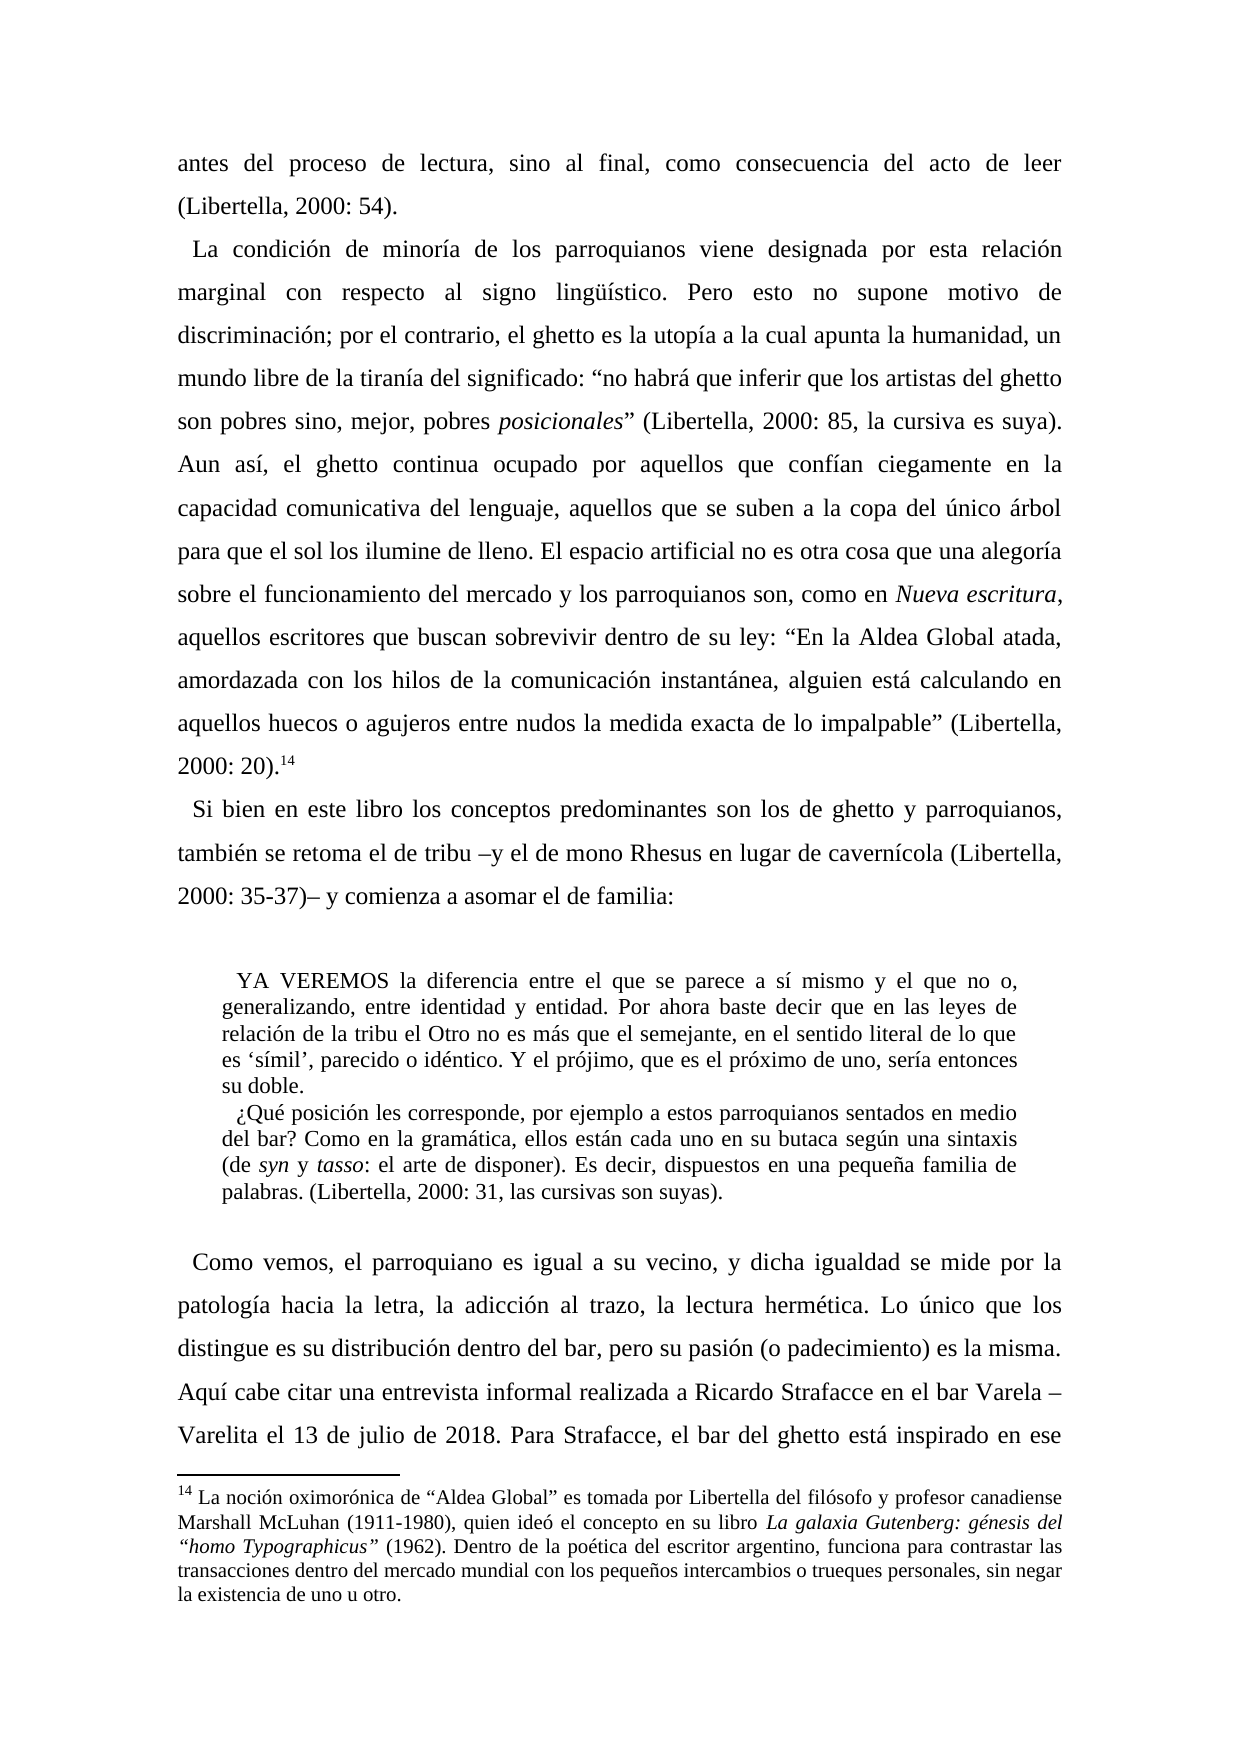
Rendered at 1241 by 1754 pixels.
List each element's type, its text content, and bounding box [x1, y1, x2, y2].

text YA VEREMOS la diferencia entre el que se parece a sí mismo y el que no o, generalizando, entre identidad y entidad. Por ahora baste decir que en las leyes de relación de la tribu el Otro no es más que el semejante, en el sentido literal de lo que es ‘símil’, parecido o idéntico. Y el prójimo, que es el próximo de uno, sería entonces su doble. [222, 967, 1019, 1099]
text La condición de minoría de los parroquianos viene designada por esta relación marginal con respecto al signo lingüístico. Pero esto no supone motivo de discriminación; por el contrario, el ghetto es la utopía a la cual apunta la humanidad, un mundo libre de la tiranía del significado: “no habrá que inferir que los artistas del ghetto son pobres sino, mejor, pobres posicionales” (Libertella, 2000: 85, la cursiva es suya). Aun así, el ghetto continua ocupado por aquellos que confían ciegamente en la capacidad comunicativa del lenguaje, aquellos que se suben a la copa del único árbol para que el sol los ilumine de lleno. El espacio artificial no es otra cosa que una alegoría sobre el funcionamiento del mercado y los parroquianos son, como en Nueva escritura, aquellos escritores que buscan sobrevivir dentro de su ley: “En la Aldea Global atada, amordazada con los hilos de la comunicación instantánea, alguien está calculando en aquellos huecos o agujeros entre nudos la medida exacta de lo impalpable” (Libertella, 2000: 20). [177, 234, 1063, 780]
text Si bien en este libro los conceptos predominantes son los de ghetto y parroquianos, también se retoma el de tribu –y el de mono Rhesus en lugar de cavernícola (Libertella, 2000: 35-37)– y comienza a asomar el de familia: [177, 794, 1063, 909]
text ¿Qué posición les corresponde, por ejemplo a estos parroquianos sentados en medio del bar? Como en la gramática, ellos están cada uno en su butaca según una sintaxis (de syn y tasso: el arte de disponer). Es decir, dispuestos en una pequeña familia de palabras. (Libertella, 2000: 31, las cursivas son suyas). [222, 1099, 1019, 1204]
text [177, 148, 1063, 219]
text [177, 1247, 1063, 1448]
